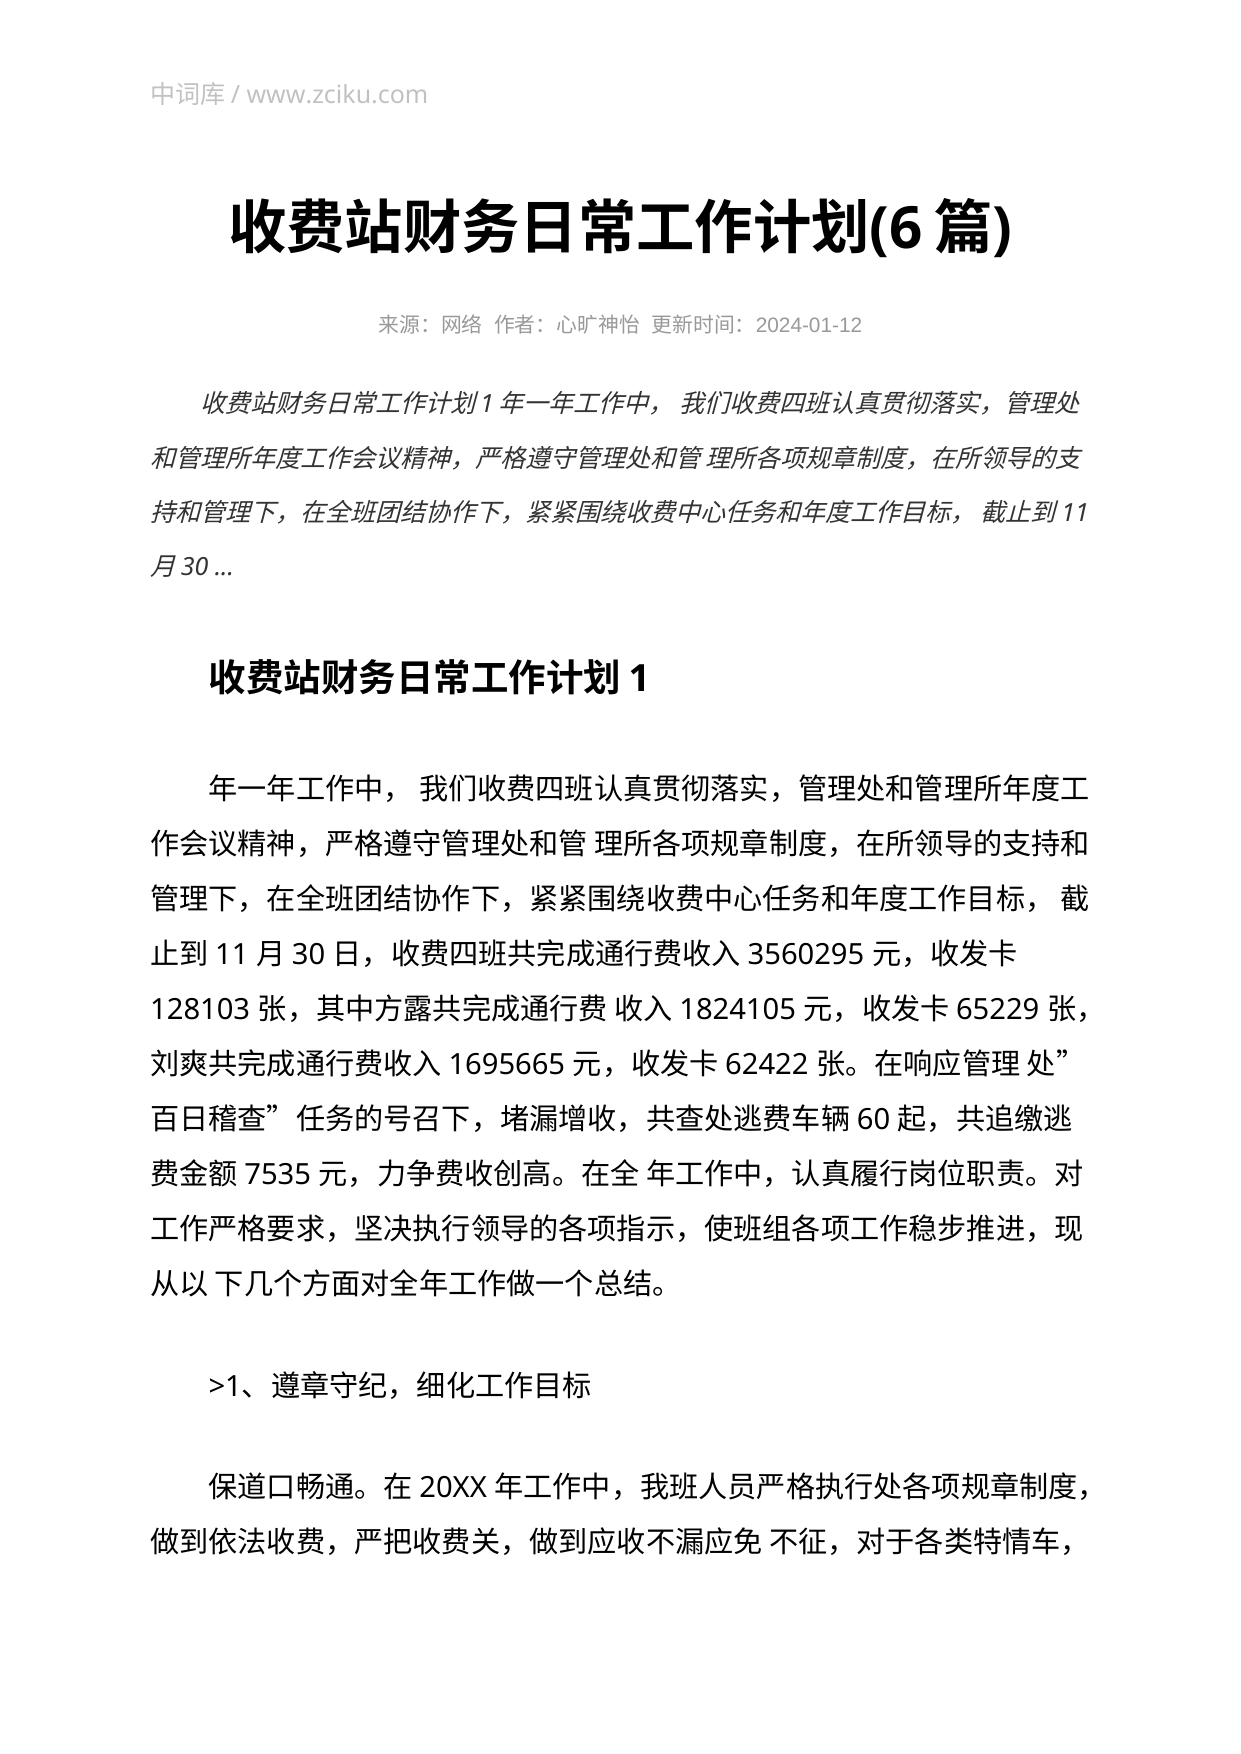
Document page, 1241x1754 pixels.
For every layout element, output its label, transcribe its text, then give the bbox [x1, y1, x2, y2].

text 收费站财务日常工作计划1 [150, 648, 1090, 703]
text 收费站财务日常工作计划1年一年工作中， 我们收费四班认真贯彻落实，管理处和管理所年度工作会议精神，严格遵守管理处和管 理所各项规章制度，在所领导的支持和管理下，在全班团结协作下，紧紧围绕收费中心任务和年度工作目标， 截止到 11 月 30 ... [150, 384, 1090, 583]
subtitle 收费站财务日常工作计划(6篇) [150, 181, 1090, 266]
text 年一年工作中， 我们收费四班认真贯彻落实，管理处和管理所年度工作会议精神，严格遵守管理处和管 理所各项规章制度，在所领导的支持和管理下，在全班团结协作下，紧紧围绕收费中心任务和年度工作目标， 截止到 11 月 30 日，收费四班共完成通行费收入 3560295 元，收发卡 128103 张，其中方露共完成通行费 收入 1824105 元，收发卡 65229 张，刘爽共完成通行费收入 1695665 元，收发卡 62422 张。在响应管理 处”百日稽查”任务的号召下，堵漏增收，共查处逃费车辆 60 起，共追缴逃费金额 7535 元，力争费收创高。在全 年工作中，认真履行岗位职责。对工作严格要求，坚决执行领导的各项指示，使班组各项工作稳步推进，现从以 下几个方面对全年工作做一个总结。 [150, 766, 1090, 1303]
text 来源：网络 作者：心旷神怡 更新时间：2024-01-12 [150, 313, 1090, 337]
text >1、遵章守纪，细化工作目标 [150, 1362, 1090, 1404]
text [150, 1464, 1090, 1561]
